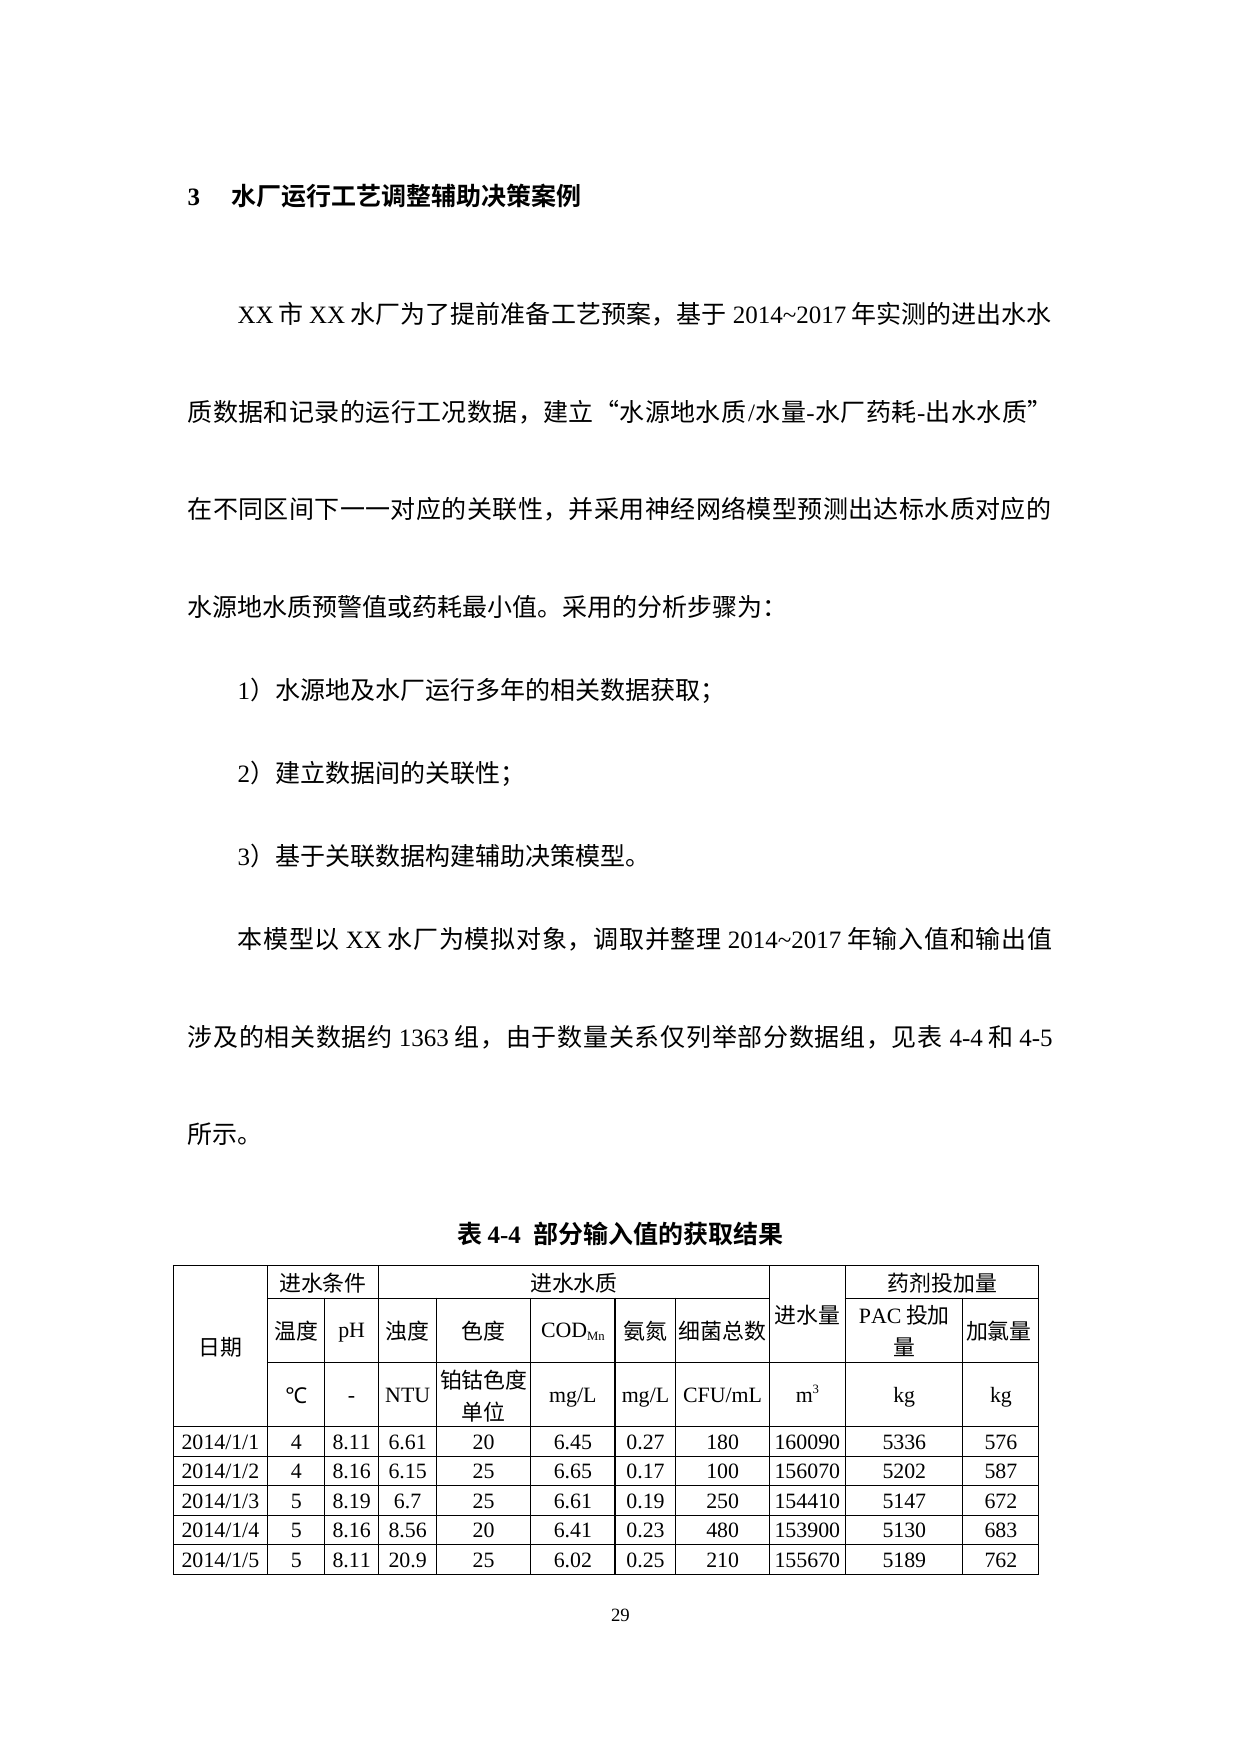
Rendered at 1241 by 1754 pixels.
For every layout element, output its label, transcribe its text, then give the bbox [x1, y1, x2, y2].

table_cell 加氯量 [963, 1299, 1038, 1362]
table_cell 0.25 [616, 1545, 675, 1573]
table_cell 2014/1/5 [174, 1545, 267, 1573]
table_cell - [325, 1363, 378, 1426]
table_cell 8.16 [325, 1457, 378, 1485]
table_cell NTU [379, 1363, 436, 1426]
table_cell 20 [437, 1427, 530, 1456]
table_cell 8.11 [325, 1427, 378, 1456]
table_cell 480 [676, 1516, 769, 1544]
table_cell 浊度 [379, 1299, 436, 1362]
table_cell 2014/1/2 [174, 1457, 267, 1485]
table_cell 5 [268, 1516, 324, 1544]
table_cell 6.15 [379, 1457, 436, 1485]
table_cell 6.41 [531, 1516, 614, 1544]
table_cell 5 [268, 1486, 324, 1514]
text 1）水源地及水厂运行多年的相关数据获取； [187, 656, 1053, 721]
table_cell mg/L [616, 1363, 675, 1426]
table_cell 587 [963, 1457, 1038, 1485]
table_cell 5 [268, 1545, 324, 1573]
table_cell 20.9 [379, 1545, 436, 1573]
table_cell 6.7 [379, 1486, 436, 1514]
table_cell 5147 [846, 1486, 962, 1514]
table_cell 0.19 [616, 1486, 675, 1514]
table_cell 4 [268, 1427, 324, 1456]
table_cell 250 [676, 1486, 769, 1514]
table_cell 8.56 [379, 1516, 436, 1544]
table_cell kg [963, 1363, 1038, 1426]
table_cell PAC投加量 [846, 1299, 962, 1362]
table_cell 8.11 [325, 1545, 378, 1573]
table_cell 160090 [770, 1427, 845, 1456]
table_cell 672 [963, 1486, 1038, 1514]
text 2）建立数据间的关联性； [187, 739, 1053, 804]
table_cell 155670 [770, 1545, 845, 1573]
table_cell 154410 [770, 1486, 845, 1514]
table_cell 6.02 [531, 1545, 614, 1573]
subtitle 水厂运行工艺调整辅助决策案例 [187, 162, 1053, 227]
table_cell 铂钴色度 单位 [437, 1363, 530, 1426]
table_cell 5130 [846, 1516, 962, 1544]
table_cell 156070 [770, 1457, 845, 1485]
table_cell 0.27 [616, 1427, 675, 1456]
table_cell 氨氮 [616, 1299, 675, 1362]
table_cell 100 [676, 1457, 769, 1485]
table_cell 6.61 [379, 1427, 436, 1456]
table_header 进水条件 [268, 1266, 378, 1297]
table_cell mg/L [531, 1363, 614, 1426]
table_cell pH [325, 1299, 378, 1362]
table_cell 2014/1/1 [174, 1427, 267, 1456]
table_cell 25 [437, 1545, 530, 1573]
table_cell 8.19 [325, 1486, 378, 1514]
table_header 药剂投加量 [846, 1266, 1038, 1297]
table_cell 210 [676, 1545, 769, 1573]
table_cell 20 [437, 1516, 530, 1544]
table_cell kg [846, 1363, 962, 1426]
table_cell 色度 [437, 1299, 530, 1362]
table_cell 762 [963, 1545, 1038, 1573]
table_cell 8.16 [325, 1516, 378, 1544]
table_cell 25 [437, 1486, 530, 1514]
table_cell 细菌总数 [676, 1299, 769, 1362]
table_cell m3 [770, 1363, 845, 1426]
table_cell 温度 [268, 1299, 324, 1362]
text XX市XX水厂为了提前准备工艺预案，基于2014~2017年实测的进出水水质数据和记录的运行工况数据，建立“水源地水质/水量-水厂药耗-出水水质”在不同区间下一一对应的关联性，并采用神经网络模型预测出达标水质对应的水源地水质预警值或药耗最小值。采用的分析步骤为： [187, 280, 1053, 638]
table_cell 2014/1/3 [174, 1486, 267, 1514]
table_cell 0.23 [616, 1516, 675, 1544]
table_header 日期 [174, 1266, 267, 1426]
table_cell 153900 [770, 1516, 845, 1544]
table_cell CFU/mL [676, 1363, 769, 1426]
table_cell 5189 [846, 1545, 962, 1573]
table_cell 4 [268, 1457, 324, 1485]
table_cell 576 [963, 1427, 1038, 1456]
table_cell CODMn [531, 1299, 614, 1362]
table_cell 25 [437, 1457, 530, 1485]
table_header 进水水质 [379, 1266, 769, 1297]
table_cell 5336 [846, 1427, 962, 1456]
table_cell 180 [676, 1427, 769, 1456]
table_cell 0.17 [616, 1457, 675, 1485]
table_cell 683 [963, 1516, 1038, 1544]
text 表4-4 部分输入值的获取结果 [187, 1200, 1053, 1265]
text 3）基于关联数据构建辅助决策模型。 [187, 822, 1053, 887]
table_cell 5202 [846, 1457, 962, 1485]
table_cell 6.45 [531, 1427, 614, 1456]
text 本模型以XX水厂为模拟对象，调取并整理2014~2017年输入值和输出值涉及的相关数据约1363组，由于数量关系仅列举部分数据组，见表4-4和4-5所示。 [187, 905, 1053, 1165]
table_cell 2014/1/4 [174, 1516, 267, 1544]
table_cell 6.65 [531, 1457, 614, 1485]
table_cell ℃ [268, 1363, 324, 1426]
table_cell 6.61 [531, 1486, 614, 1514]
table_header 进水量 [770, 1266, 845, 1362]
